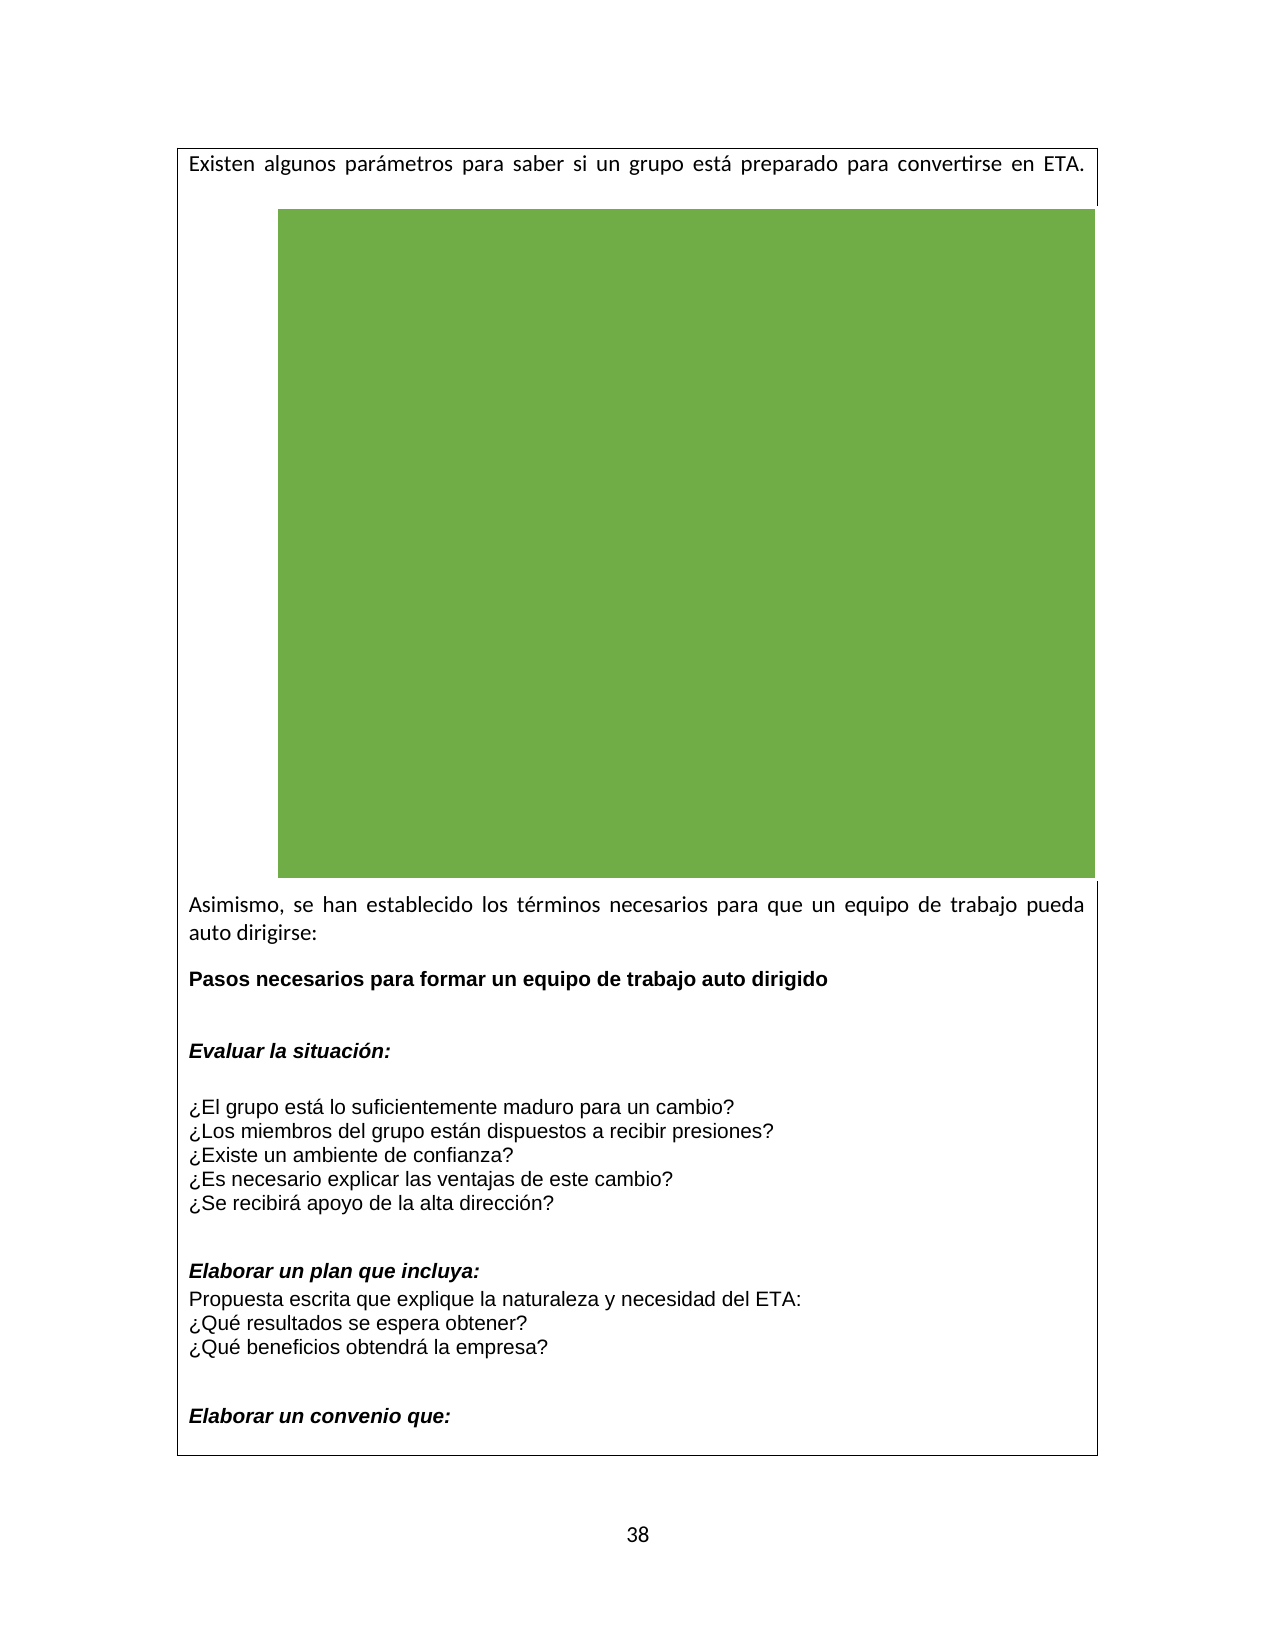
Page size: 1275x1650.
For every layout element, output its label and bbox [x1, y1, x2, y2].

table_header [178, 149, 1097, 1455]
